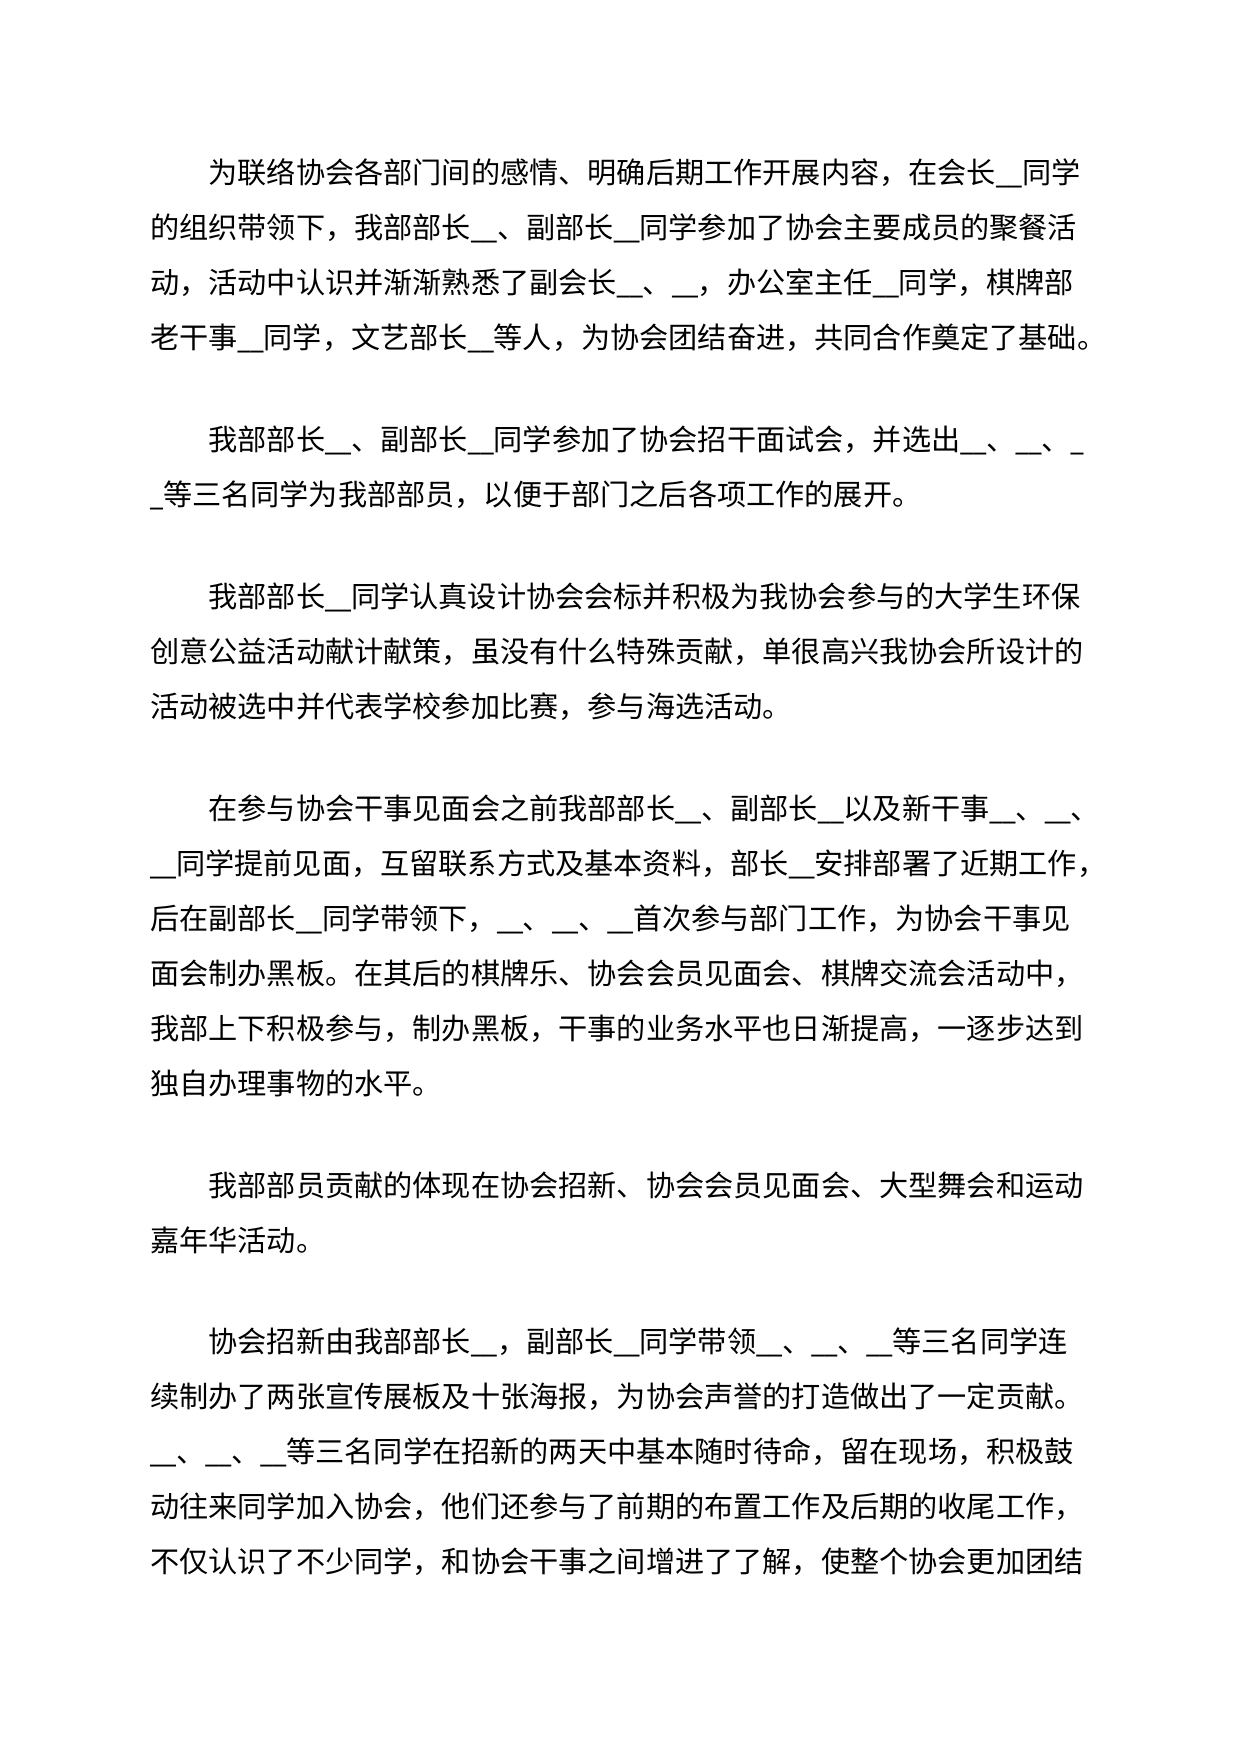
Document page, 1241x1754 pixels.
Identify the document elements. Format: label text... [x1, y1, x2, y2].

text 为联络协会各部门间的感情、明确后期工作开展内容，在会长__同学的组织带领下，我部部长__、副部长__同学参加了协会主要成员的聚餐活动，活动中认识并渐渐熟悉了副会长__、__，办公室主任__同学，棋牌部老干事__同学，文艺部长__等人，为协会团结奋进，共同合作奠定了基础。 [150, 150, 1090, 357]
text 我部部长__、副部长__同学参加了协会招干面试会，并选出__、__、__等三名同学为我部部员，以便于部门之后各项工作的展开。 [150, 417, 1090, 514]
text 在参与协会干事见面会之前我部部长__、副部长__以及新干事__、__、__同学提前见面，互留联系方式及基本资料，部长__安排部署了近期工作，后在副部长__同学带领下，__、__、__首次参与部门工作，为协会干事见面会制办黑板。在其后的棋牌乐、协会会员见面会、棋牌交流会活动中，我部上下积极参与，制办黑板，干事的业务水平也日渐提高，一逐步达到独自办理事物的水平。 [150, 786, 1090, 1103]
text 我部部长__同学认真设计协会会标并积极为我协会参与的大学生环保创意公益活动献计献策，虽没有什么特殊贡献，单很高兴我协会所设计的活动被选中并代表学校参加比赛，参与海选活动。 [150, 574, 1090, 726]
text 我部部员贡献的体现在协会招新、协会会员见面会、大型舞会和运动嘉年华活动。 [150, 1162, 1090, 1259]
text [150, 1319, 1090, 1581]
